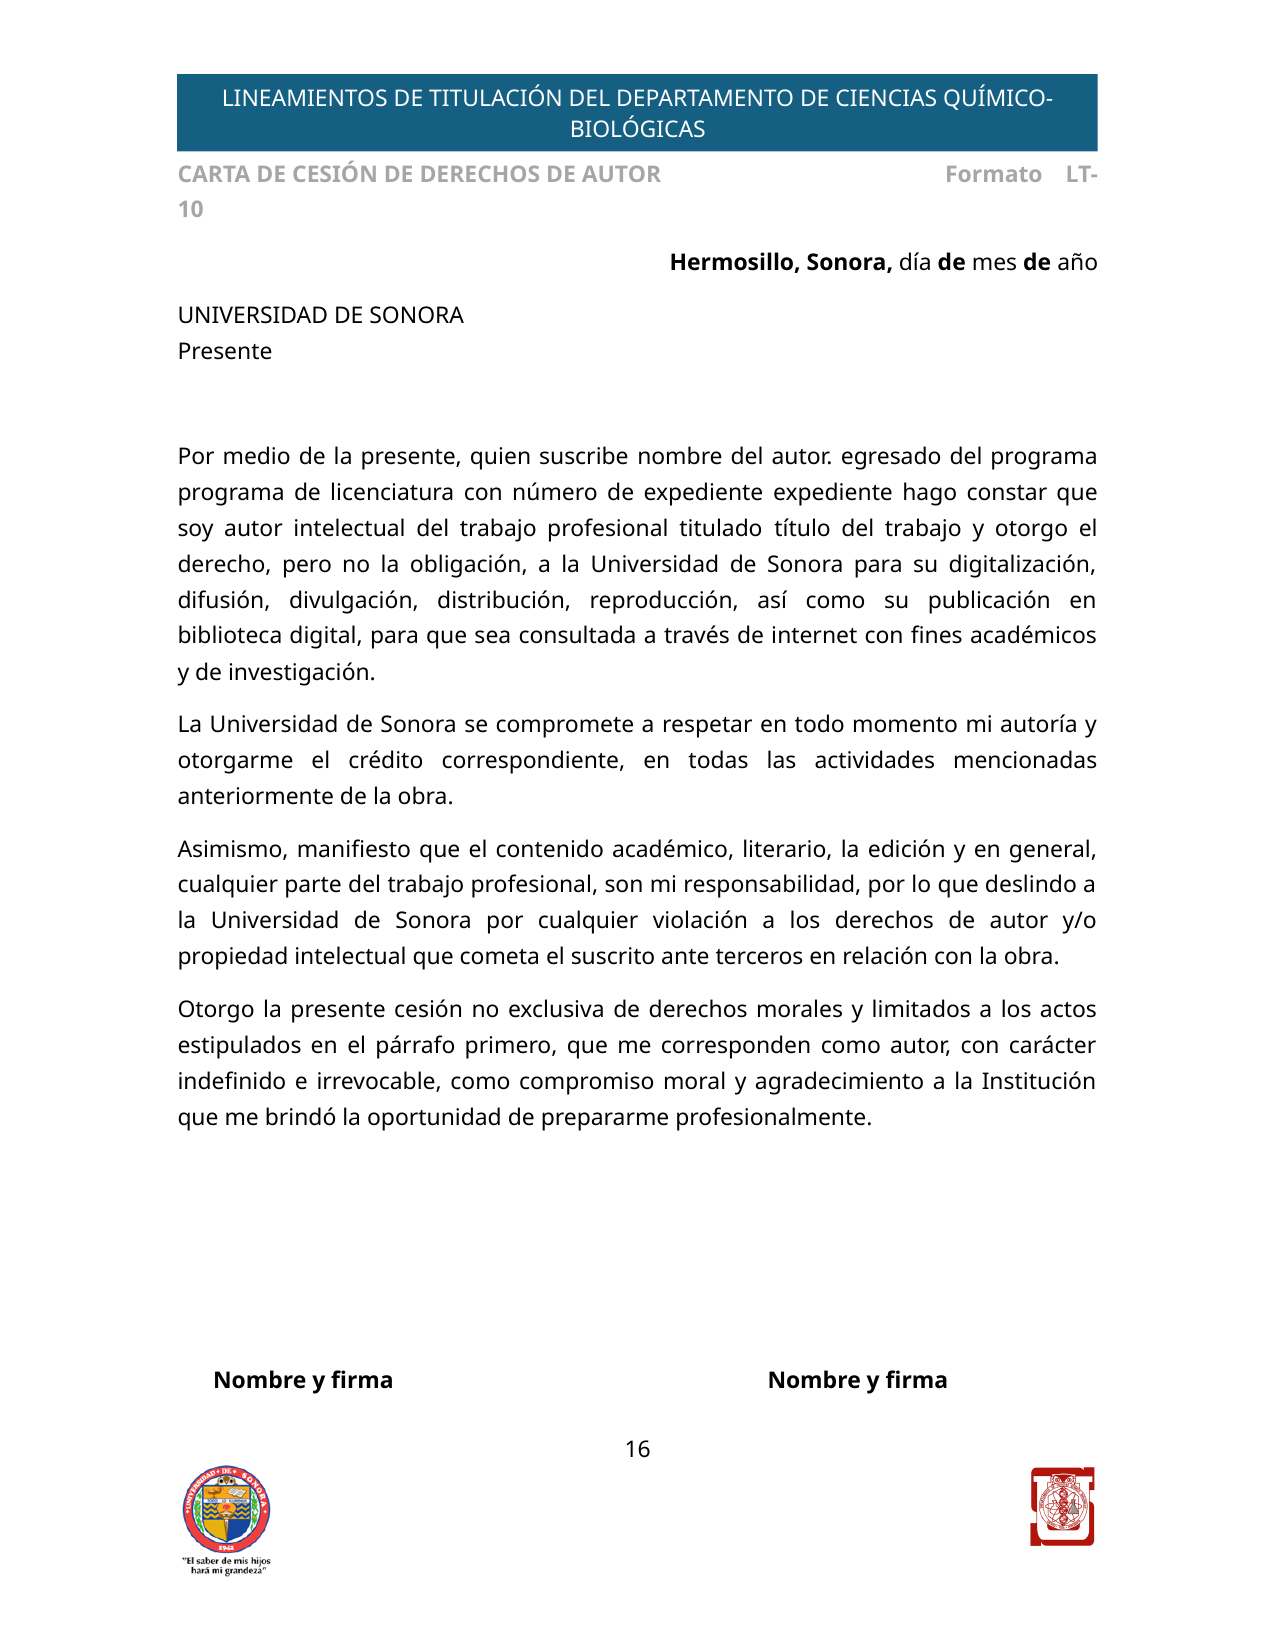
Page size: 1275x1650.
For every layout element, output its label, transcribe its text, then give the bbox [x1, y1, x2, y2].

text Presente [177, 334, 1098, 366]
picture [177, 1464, 275, 1577]
text Por medio de la presente, quien suscribe egresado del programa con número de expediente hago constar que soy autor intelectual del trabajo profesional titulado y otorgo el derecho, pero no la obligación, a la Universidad de Sonora para su digitalización, difusión, divulgación, distribución, reproducción, así como su publicación en biblioteca digital, para que sea consultada a través de internet con fines académicos y de investigación. [177, 440, 1098, 687]
picture [1027, 1465, 1098, 1549]
text Hermosillo, Sonora, de de [177, 246, 1098, 277]
text Otorgo la presente cesión no exclusiva de derechos morales y limitados a los actos estipulados en el párrafo primero, que me corresponden como autor, con carácter indefinido e irrevocable, como compromiso moral y agradecimiento a la Institución que me brindó la oportunidad de prepararme profesionalmente. [177, 993, 1098, 1132]
text CARTA DE CESIÓN DE DERECHOS DE AUTOR Formato LT-10 [177, 152, 1098, 225]
text La Universidad de Sonora se compromete a respetar en todo momento mi autoría y otorgarme el crédito correspondiente, en todas las actividades mencionadas anteriormente de la obra. [177, 708, 1098, 811]
text Asimismo, manifiesto que el contenido académico, literario, la edición y en general, cualquier parte del trabajo profesional, son mi responsabilidad, por lo que deslindo a la Universidad de Sonora por cualquier violación a los derechos de autor y/o propiedad intelectual que cometa el suscrito ante terceros en relación con la obra. [177, 832, 1098, 972]
text UNIVERSIDAD DE SONORA [177, 299, 1098, 330]
